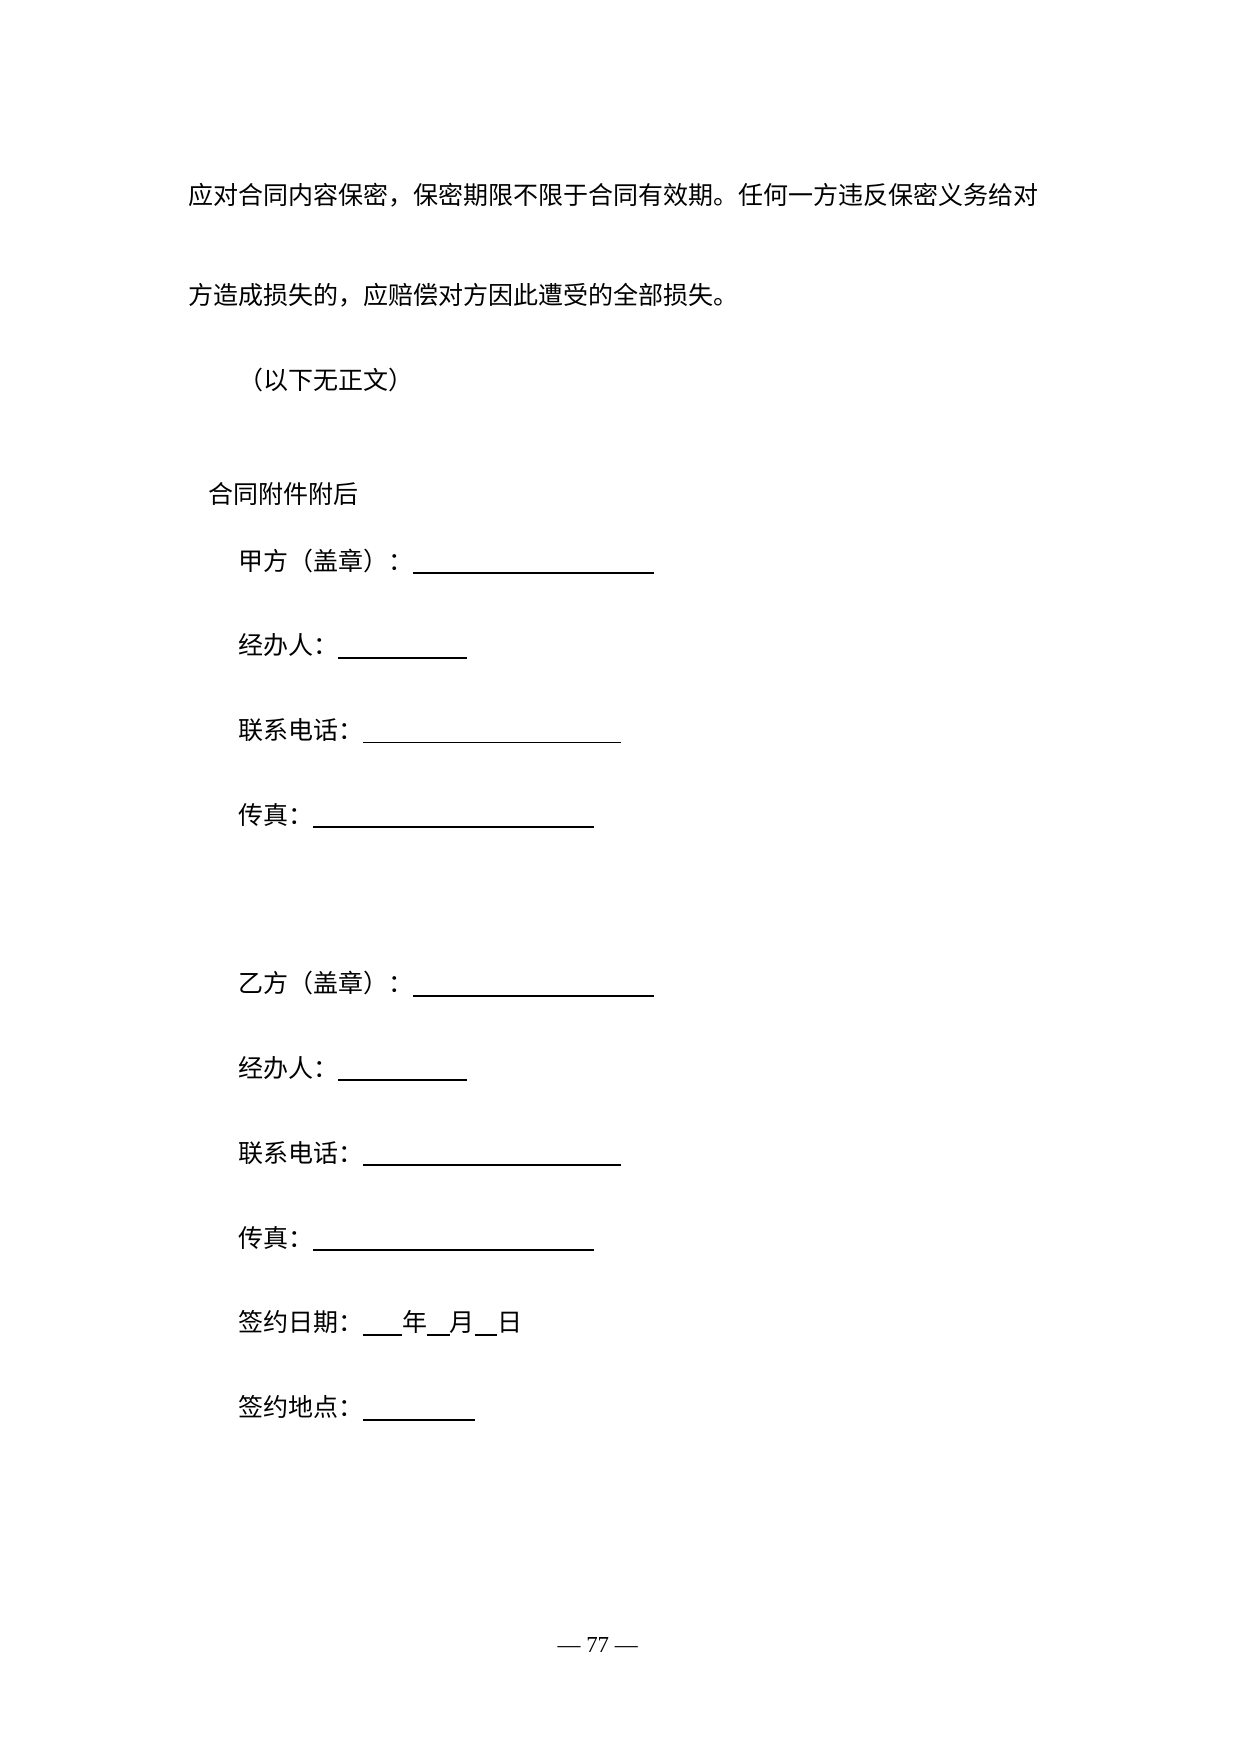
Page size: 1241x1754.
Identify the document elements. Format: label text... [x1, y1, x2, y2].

text 甲方（盖章）： [188, 526, 1052, 592]
text 传真： [188, 780, 1052, 847]
text 经办人： [188, 611, 1052, 677]
text 签约日期： 年 月 日 [188, 1288, 1048, 1354]
text 乙方（盖章）： [188, 948, 1052, 1015]
text （以下无正文） [188, 345, 1052, 412]
text 经办人： [188, 1033, 1052, 1100]
text 传真： [188, 1203, 1052, 1269]
text 合同附件附后 [188, 459, 1052, 526]
text 联系电话： [188, 695, 1052, 762]
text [188, 160, 1052, 327]
text 签约地点： [188, 1372, 1052, 1439]
text 联系电话： [188, 1118, 1052, 1185]
